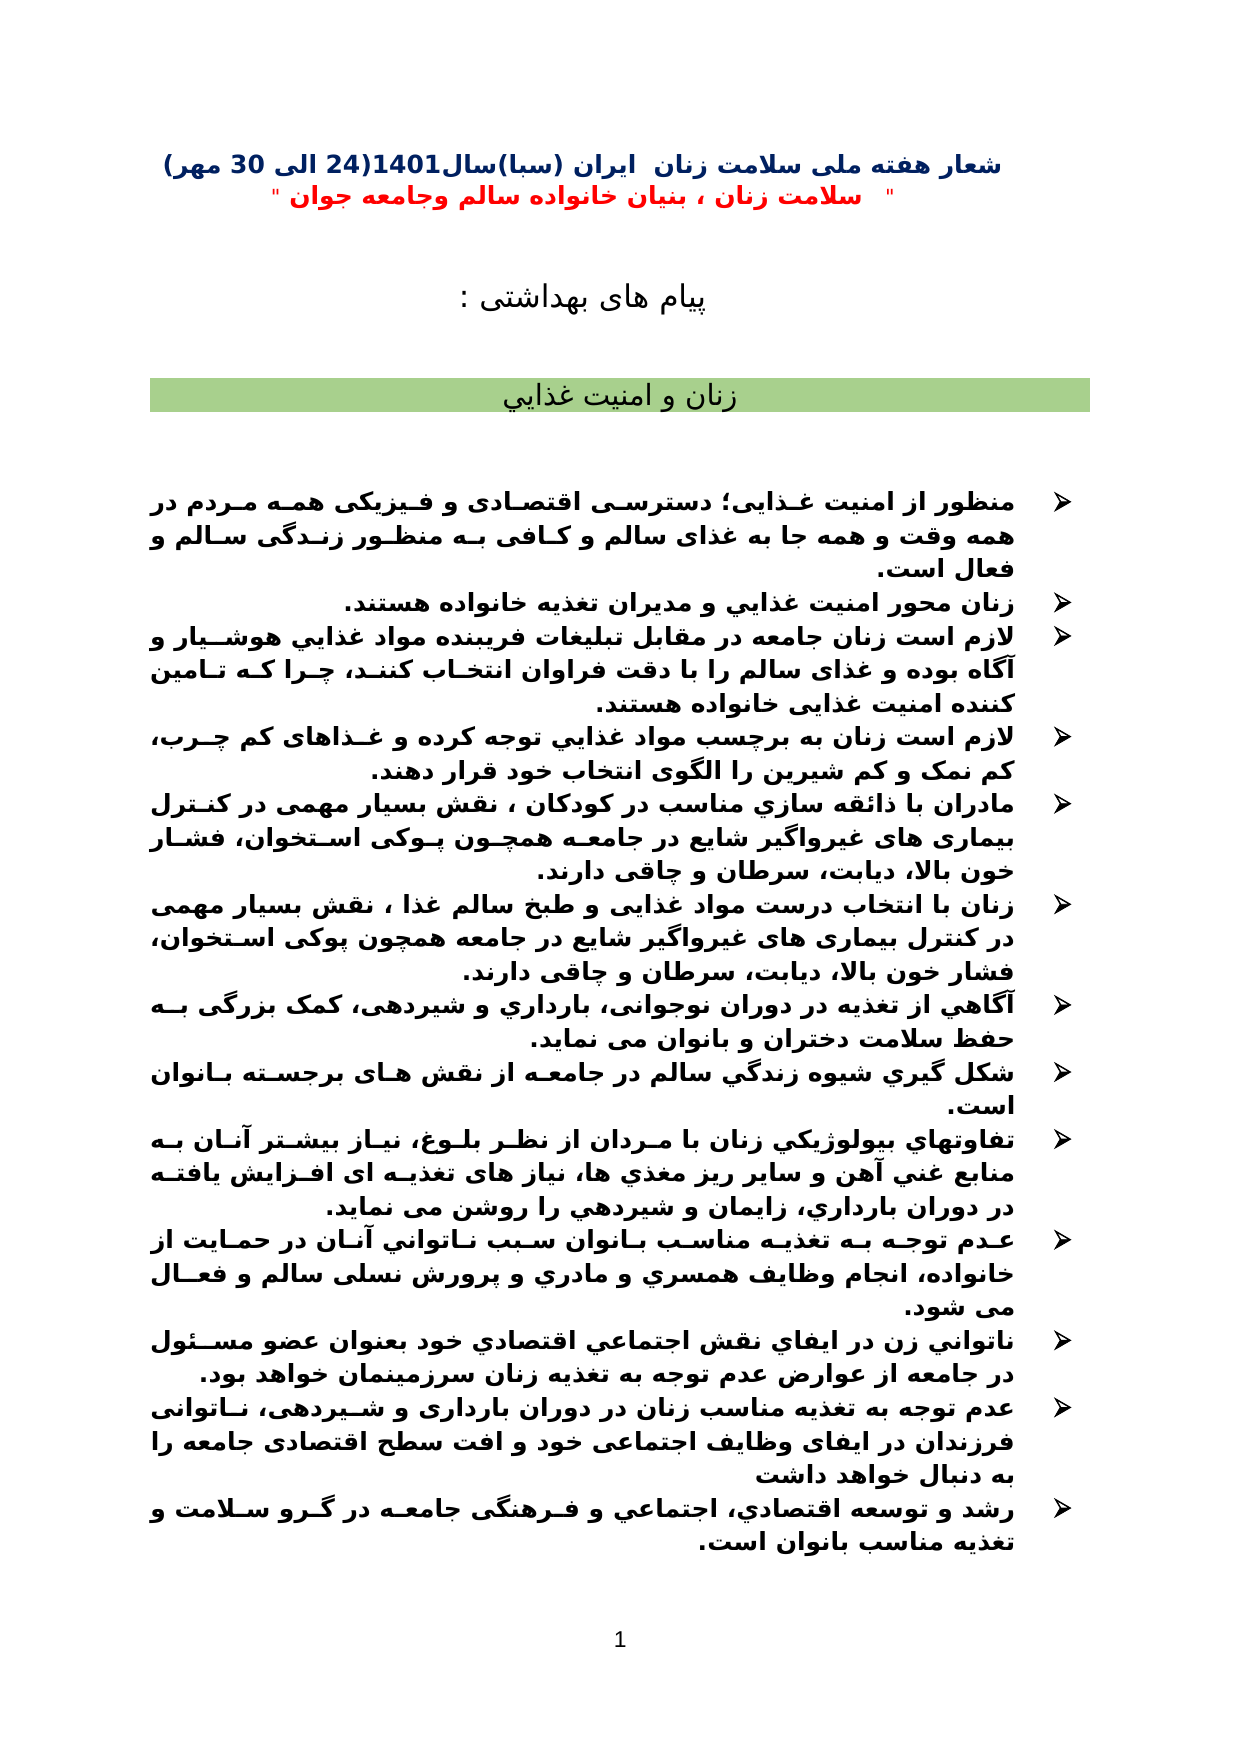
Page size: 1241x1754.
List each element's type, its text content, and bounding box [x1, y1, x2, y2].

list پیام های بهداشتی : [150, 279, 1015, 315]
list لازم است زنان جامعه در مقابل تبليغات فريبنده مواد غذايي هوشيار و آگاه بوده و غذای سالم را با دقت فراوان انتخاب کنند، چرا که تامین کننده امنیت غذایی خانواده هستند. [150, 622, 1053, 718]
list ناتواني زن در ايفاي نقش اجتماعي اقتصادي خود بعنوان عضو مسئول در جامعه از عوارض عدم توجه به تغذیه زنان سرزمینمان خواهد بود. [150, 1326, 1053, 1389]
text زنان و امنيت غذايي [150, 378, 1090, 412]
list لازم است زنان به برچسب مواد غذايي توجه کرده و غذاهای کم چرب، کم نمک و کم شیرین را الگوی انتخاب خود قرار دهند. [150, 722, 1053, 785]
list زنان با انتخاب درست مواد غذایی و طبخ سالم غذا ، نقش بسیار مهمی در کنترل بیماری های غیرواگیر شایع در جامعه همچون پوکی استخوان، فشار خون بالا، دیابت، سرطان و چاقی دارند. [150, 890, 1053, 986]
list عدم توجه به تغذیه مناسب زنان در دوران بارداری و شیردهی، ناتوانی فرزندان در ایفای وظایف اجتماعی خود و افت سطح اقتصادی جامعه را به دنبال خواهد داشت [150, 1393, 1053, 1489]
list عدم توجه به تغذیه مناسب بانوان سبب ناتواني آنان در حمايت از خانواده، انجام وظايف همسري و مادري و پرورش نسلی سالم و فعال می شود. [150, 1225, 1053, 1322]
list منظور از امنیت غذایی؛ دسترسی اقتصادی و فیزیکی همه مردم در همه وقت و همه جا به غذای سالم و کافی به منظور زندگی سالم و فعال است. [150, 487, 1053, 584]
list شکل گيري شيوه زندگي سالم در جامعه از نقش های برجسته بانوان است. [150, 1058, 1053, 1120]
list رشد و توسعه اقتصادي، اجتماعي و فرهنگی جامعه در گرو سلامت و تغذیه مناسب بانوان است. [150, 1494, 1053, 1556]
list " سلامت زنان ، بنیان خانواده سالم وجامعه جوان " [150, 181, 1015, 211]
list آگاهي از تغذيه در دوران نوجوانی، بارداري و شیردهی، کمک بزرگی به حفظ سلامت دختران و بانوان می نماید. [150, 991, 1053, 1053]
list زنان محور امنيت غذايي و مديران تغذيه خانواده هستند. [150, 588, 1053, 617]
list شعار هفته ملی سلامت زنان ایران (سبا)سال1401(24 الی 30 مهر) [150, 150, 1015, 179]
list مادران با ذائقه سازي مناسب در کودکان ، نقش بسیار مهمی در کنترل بیماری های غیرواگیر شایع در جامعه همچون پوکی استخوان، فشار خون بالا، دیابت، سرطان و چاقی دارند. [150, 789, 1053, 886]
list تفاوتهاي بيولوژيکي زنان با مردان از نظر بلوغ، نياز بیشتر آنان به منابع غني آهن و ساير ريز مغذي ها، نياز های تغذيه ای افزایش یافته در دوران بارداري، زايمان و شيردهي را روشن می نماید. [150, 1125, 1053, 1221]
